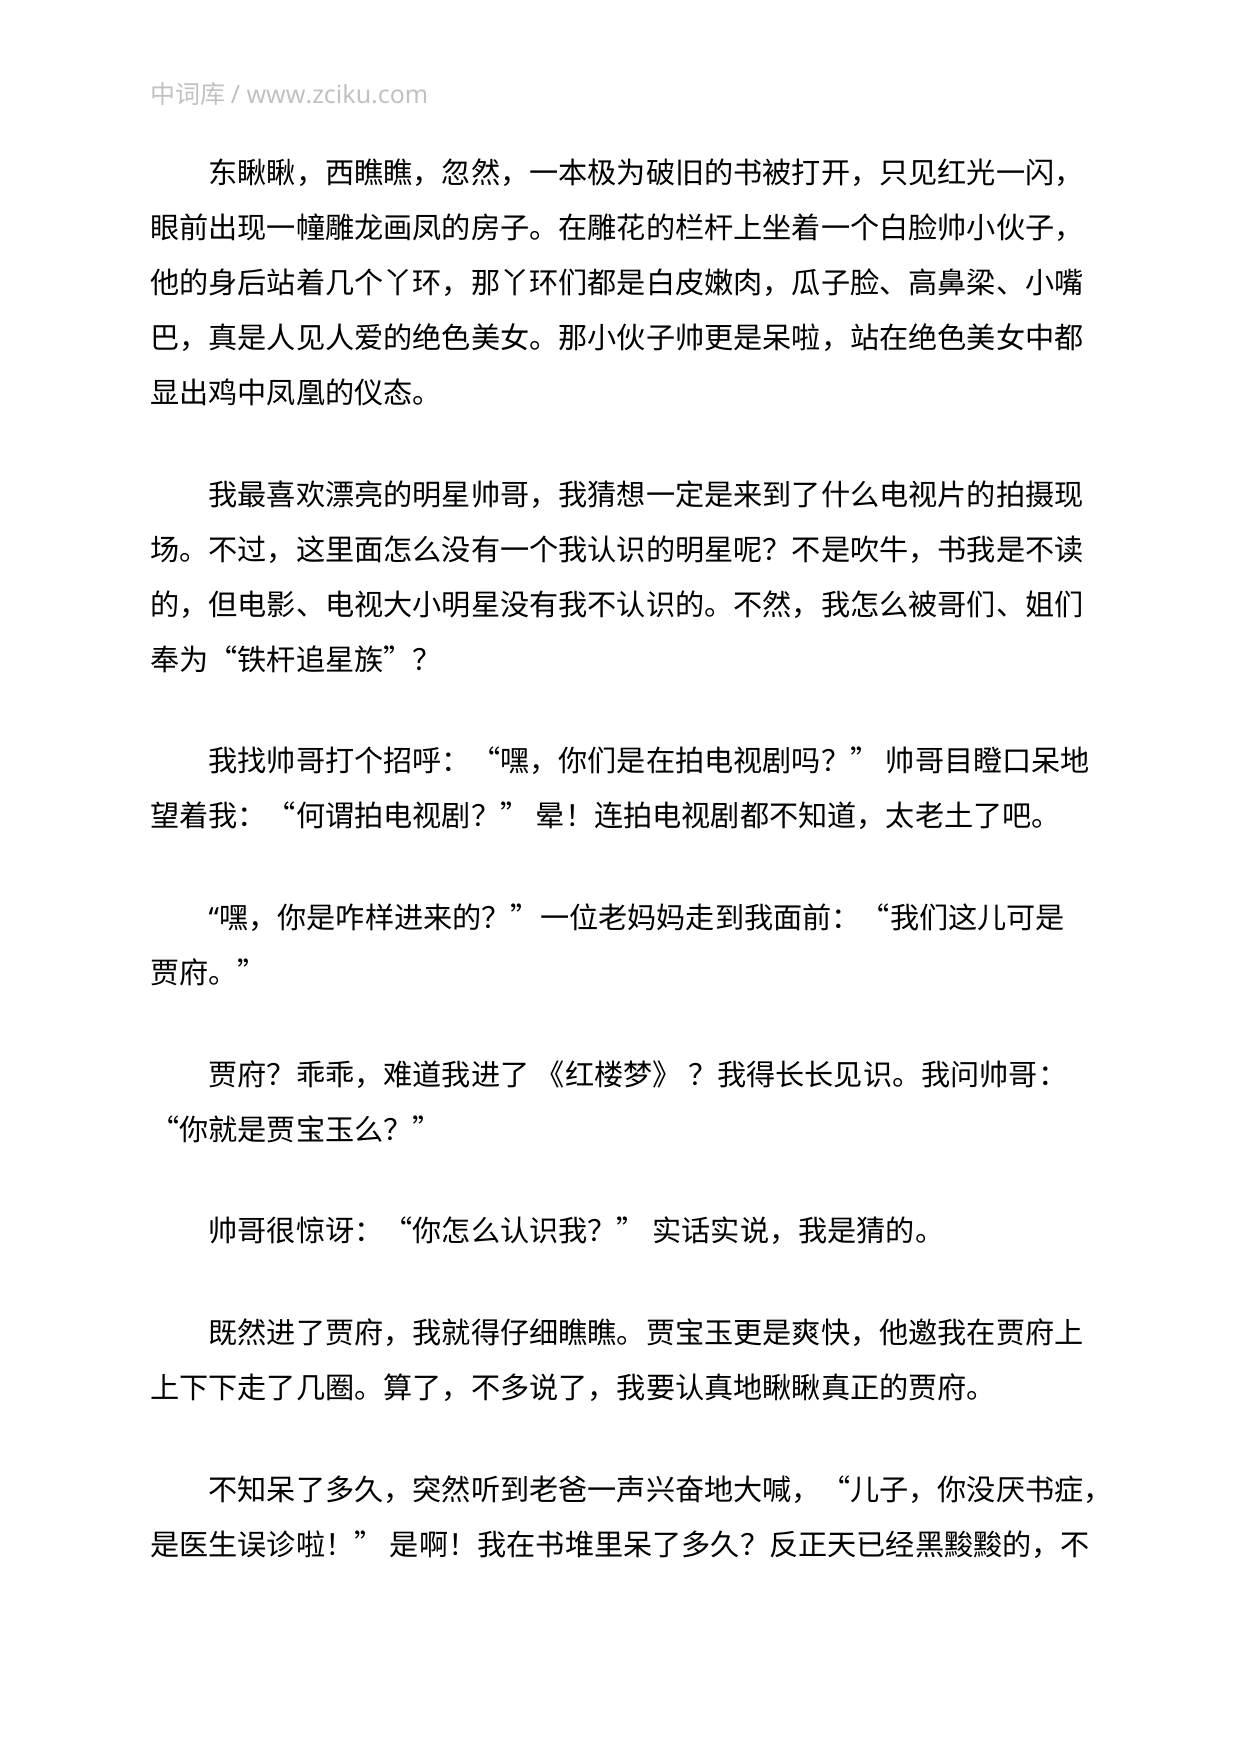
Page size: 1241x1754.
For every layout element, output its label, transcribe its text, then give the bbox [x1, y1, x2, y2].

text 帅哥很惊讶：“你怎么认识我？” 实话实说，我是猜的。 [150, 1208, 1090, 1250]
text “嘿，你是咋样进来的？”一位老妈妈走到我面前：“我们这儿可是贾府。” [150, 894, 1090, 992]
text 贾府？乖乖，难道我进了 《红楼梦》 ？我得长长见识。我问帅哥： “你就是贾宝玉么？” [150, 1051, 1090, 1148]
text 东瞅瞅，西瞧瞧，忽然，一本极为破旧的书被打开，只见红光一闪，眼前出现一幢雕龙画凤的房子。在雕花的栏杆上坐着一个白脸帅小伙子，他的身后站着几个丫环，那丫环们都是白皮嫩肉，瓜子脸、高鼻梁、小嘴巴，真是人见人爱的绝色美女。那小伙子帅更是呆啦，站在绝色美女中都显出鸡中凤凰的仪态。 [150, 150, 1090, 412]
text 我找帅哥打个招呼：“嘿，你们是在拍电视剧吗？” 帅哥目瞪口呆地望着我：“何谓拍电视剧？” 晕！连拍电视剧都不知道，太老土了吧。 [150, 738, 1090, 835]
text 我最喜欢漂亮的明星帅哥，我猜想一定是来到了什么电视片的拍摄现场。不过，这里面怎么没有一个我认识的明星呢？不是吹牛，书我是不读的，但电影、电视大小明星没有我不认识的。不然，我怎么被哥们、姐们奉为“铁杆追星族”？ [150, 471, 1090, 678]
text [150, 1466, 1090, 1563]
text 既然进了贾府，我就得仔细瞧瞧。贾宝玉更是爽快，他邀我在贾府上上下下走了几圈。算了，不多说了，我要认真地瞅瞅真正的贾府。 [150, 1310, 1090, 1407]
